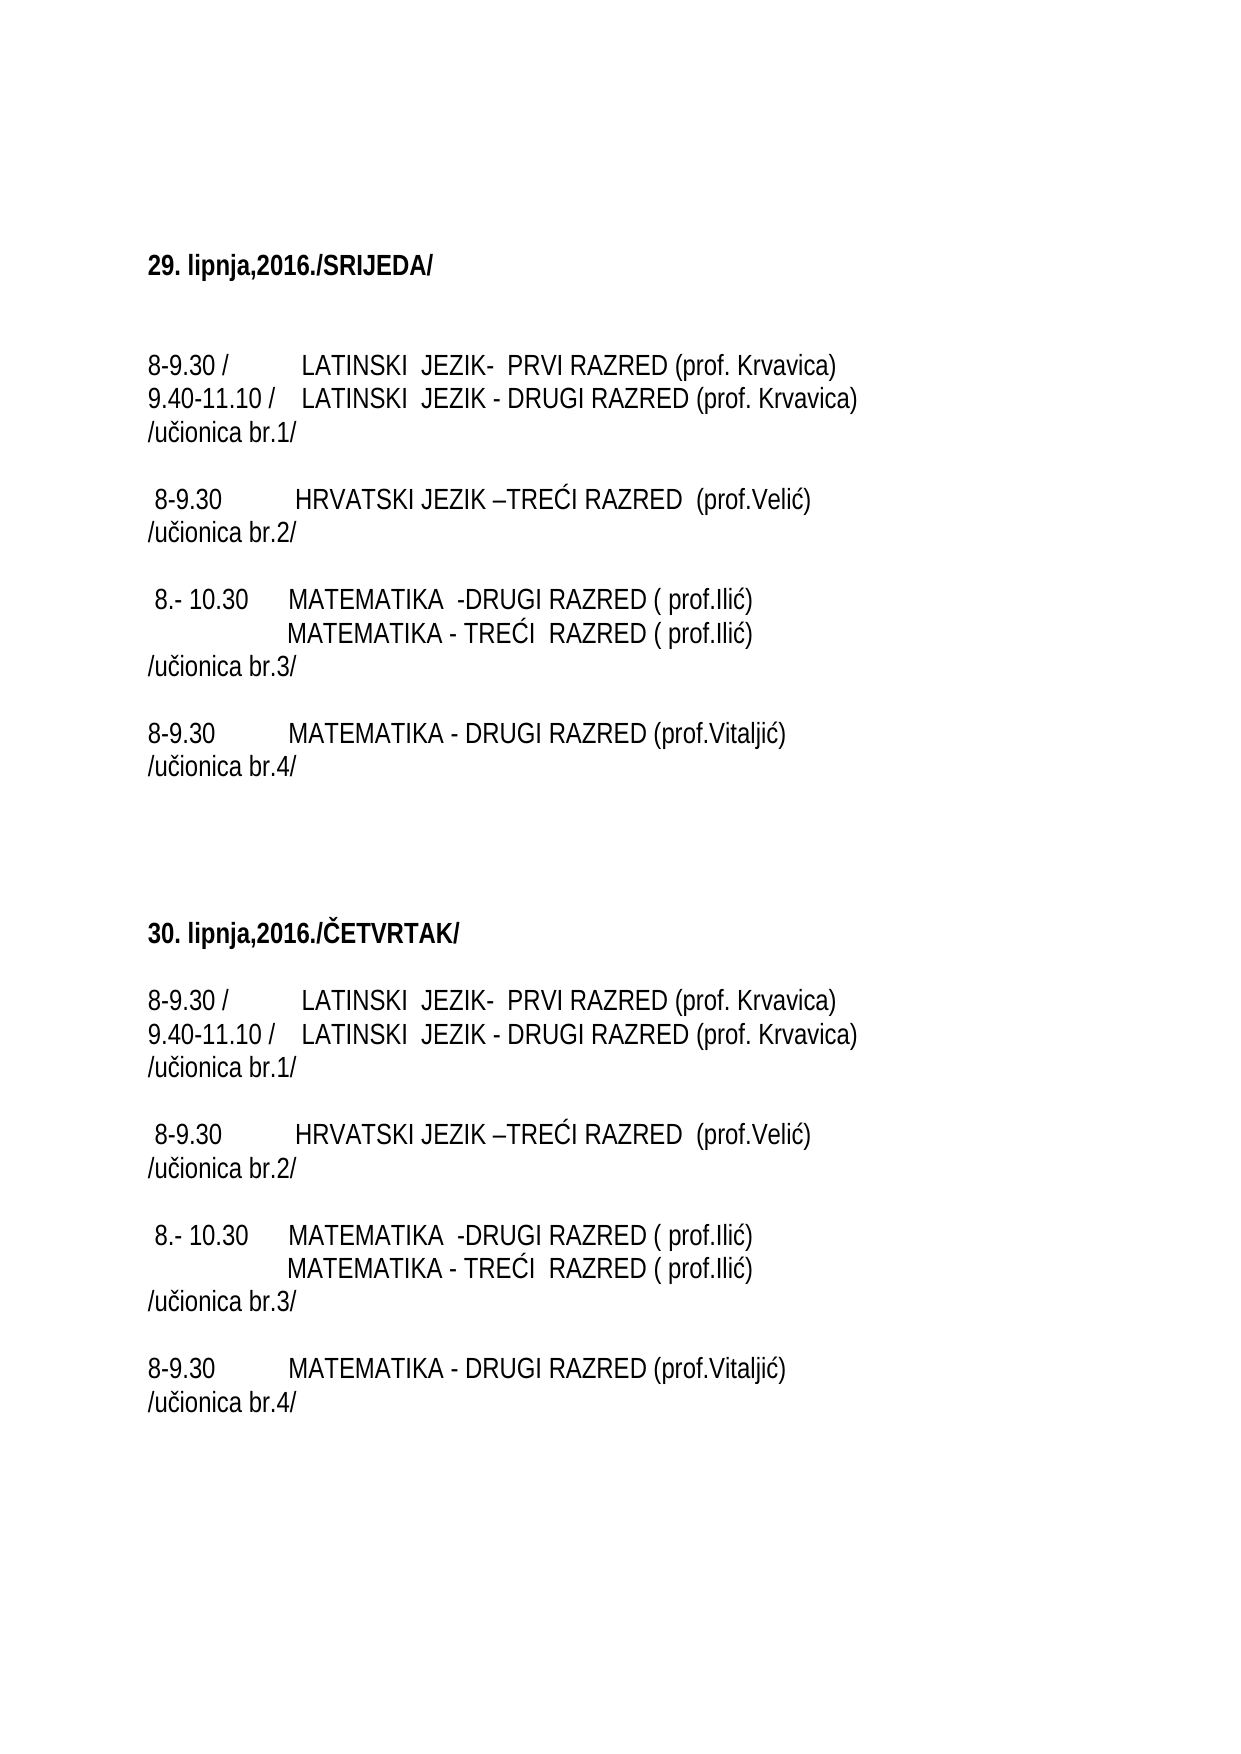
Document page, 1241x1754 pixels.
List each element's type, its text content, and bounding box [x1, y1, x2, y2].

text 8.- 10.30 MATEMATIKA -DRUGI RAZRED ( prof.Ilić) [148, 1218, 1093, 1251]
text /učionica br.4/ [148, 1385, 1093, 1418]
text 9.40-11.10 / LATINSKI JEZIK - DRUGI RAZRED (prof. Krvavica) [148, 382, 1093, 415]
text /učionica br.1/ [148, 1050, 1093, 1084]
text /učionica br.1/ [148, 415, 1093, 448]
text 8-9.30 / LATINSKI JEZIK- PRVI RAZRED (prof. Krvavica) [148, 348, 1093, 382]
text 30. lipnja,2016./ČETVRTAK/ [148, 917, 1093, 950]
text /učionica br.3/ [148, 1284, 1093, 1318]
text 8-9.30 HRVATSKI JEZIK –TREĆI RAZRED (prof.Velić) [148, 1117, 1093, 1151]
text MATEMATIKA - TREĆI RAZRED ( prof.Ilić) [148, 616, 1093, 649]
text 29. lipnja,2016./SRIJEDA/ [148, 248, 1093, 281]
text 8-9.30 HRVATSKI JEZIK –TREĆI RAZRED (prof.Velić) [148, 482, 1093, 515]
text 8-9.30 / LATINSKI JEZIK- PRVI RAZRED (prof. Krvavica) [148, 983, 1093, 1017]
text /učionica br.2/ [148, 1151, 1093, 1184]
text 9.40-11.10 / LATINSKI JEZIK - DRUGI RAZRED (prof. Krvavica) [148, 1017, 1093, 1050]
text MATEMATIKA - TREĆI RAZRED ( prof.Ilić) [148, 1251, 1093, 1284]
text 8.- 10.30 MATEMATIKA -DRUGI RAZRED ( prof.Ilić) [148, 582, 1093, 616]
text /učionica br.3/ [148, 649, 1093, 683]
text /učionica br.4/ [148, 749, 1093, 783]
text 8-9.30 MATEMATIKA - DRUGI RAZRED (prof.Vitaljić) [148, 1351, 1093, 1385]
text /učionica br.2/ [148, 515, 1093, 549]
text 8-9.30 MATEMATIKA - DRUGI RAZRED (prof.Vitaljić) [148, 716, 1093, 749]
